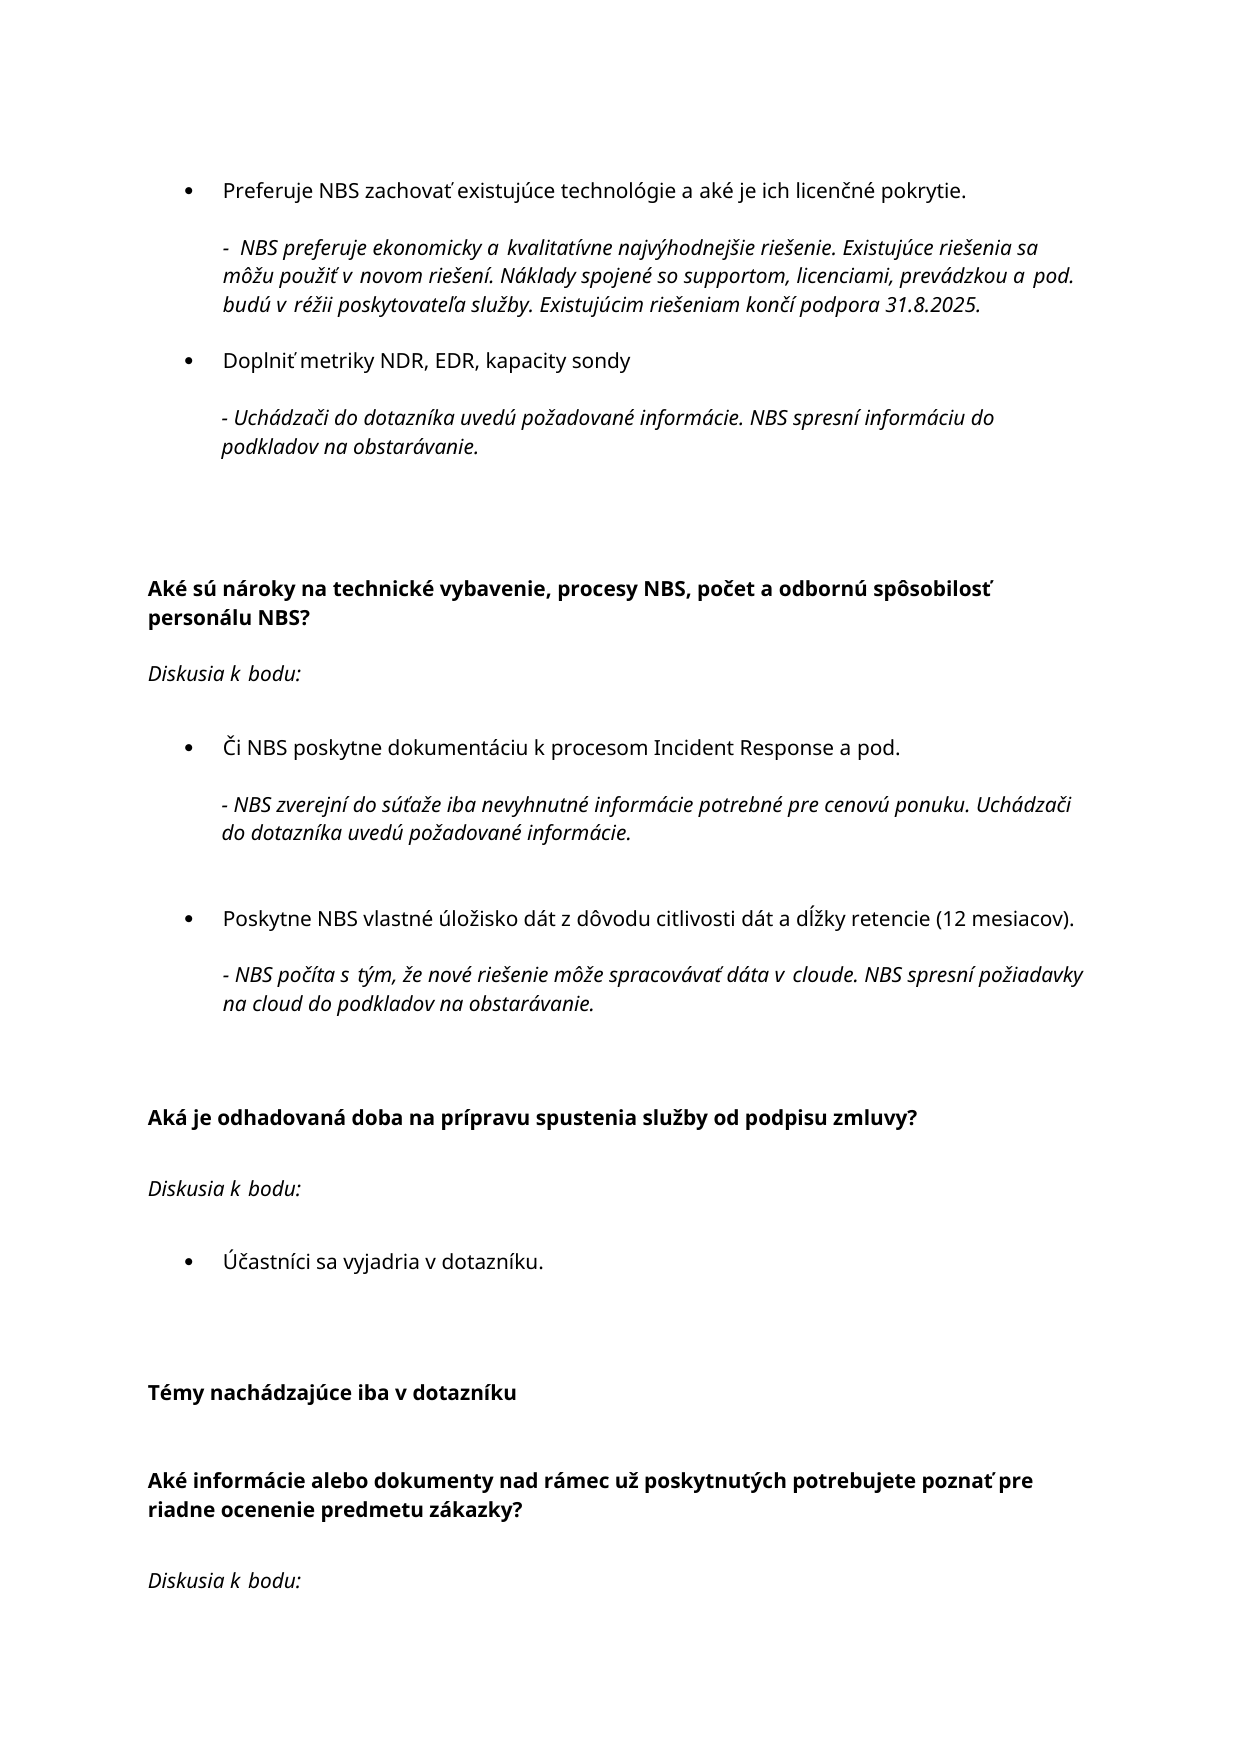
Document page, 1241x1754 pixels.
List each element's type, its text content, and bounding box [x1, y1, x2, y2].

text Diskusia k bodu: [148, 659, 1093, 688]
text Diskusia k bodu: [148, 1174, 1093, 1202]
list Poskytne NBS vlastné úložisko dát z dôvodu citlivosti dát a dĺžky retencie (12 mesiacov). [185, 904, 1093, 932]
text Diskusia k bodu: [148, 1566, 1093, 1594]
list Preferuje NBS zachovať existujúce technológie a aké je ich licenčné pokrytie. [185, 176, 1093, 204]
text - Uchádzači do dotazníka uvedú požadované informácie. NBS spresní informáciu do podkladov na obstarávanie. [221, 403, 1093, 460]
text Aké sú nároky na technické vybavenie, procesy NBS, počet a odbornú spôsobilosť personálu NBS? [148, 574, 1093, 631]
list Doplniť metriky NDR, EDR, kapacity sondy [185, 347, 1093, 375]
list - NBS počíta s tým, že nové riešenie môže spracovávať dáta v cloude. NBS spresní požiadavky na cloud do podkladov na obstarávanie. [223, 961, 1093, 1017]
list Účastníci sa vyjadria v dotazníku. [185, 1247, 1093, 1276]
list - NBS preferuje ekonomicky a kvalitatívne najvýhodnejšie riešenie. Existujúce riešenia sa môžu použiť v novom riešení. Náklady spojené so supportom, licenciami, prevádzkou a pod. budú v réžii poskytovateľa služby. Existujúcim riešeniam končí podpora 31.8.2025. [223, 233, 1093, 318]
text - NBS zverejní do súťaže iba nevyhnutné informácie potrebné pre cenovú ponuku. Uchádzači do dotazníka uvedú požadované informácie. [221, 790, 1093, 847]
text Aká je odhadovaná doba na prípravu spustenia služby od podpisu zmluvy? [148, 1103, 1093, 1131]
text Témy nachádzajúce iba v dotazníku [148, 1378, 1093, 1407]
list Či NBS poskytne dokumentáciu k procesom Incident Response a pod. [185, 733, 1093, 761]
text Aké informácie alebo dokumenty nad rámec už poskytnutých potrebujete poznať pre riadne ocenenie predmetu zákazky? [148, 1466, 1093, 1523]
